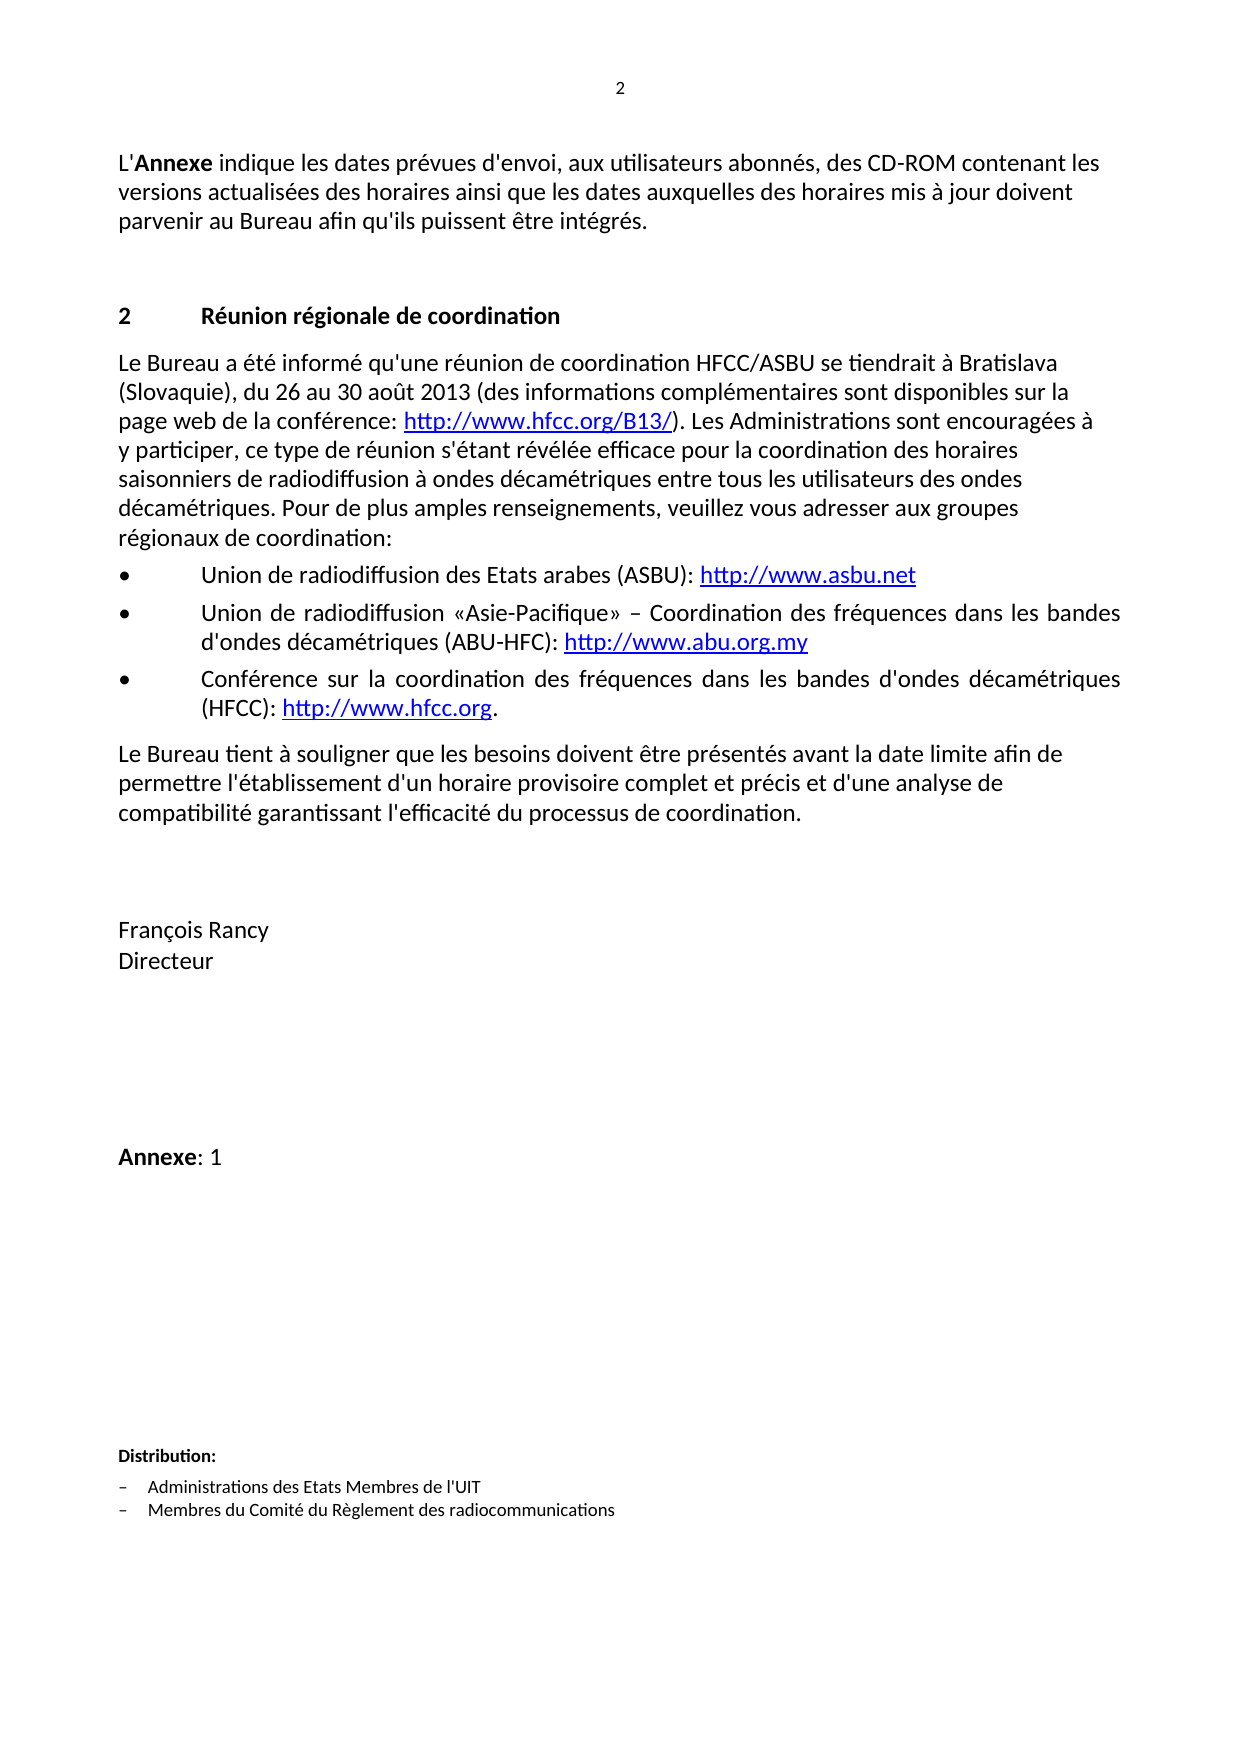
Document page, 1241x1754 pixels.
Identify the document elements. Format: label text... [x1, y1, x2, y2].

text Le Bureau a été informé qu'une réunion de coordination HFCC/ASBU se tiendrait à Bratislava (Slovaquie), du 26 au 30 août 2013 (des informations complémentaires sont disponibles sur la page web de la conférence: http://www.hfcc.org/B13/). Les Administrations sont encouragées à y participer, ce type de réunion s'étant révélée efficace pour la coordination des horaires saisonniers de radiodiffusion à ondes décamétriques entre tous les utilisateurs des ondes décamétriques. Pour de plus amples renseignements, veuillez vous adresser aux groupes régionaux de coordination: [118, 348, 1122, 552]
subtitle 2 Réunion régionale de coordination [118, 298, 1122, 331]
text • Conférence sur la coordination des fréquences dans les bandes d'ondes décamétriques (HFCC): http://www.hfcc.org. [118, 664, 1122, 723]
text L'Annexe indique les dates prévues d'envoi, aux utilisateurs abonnés, des CD-ROM contenant les versions actualisées des horaires ainsi que les dates auxquelles des horaires mis à jour doivent parvenir au Bureau afin qu'ils puissent être intégrés. [118, 148, 1122, 235]
text Directeur [118, 945, 1122, 975]
text – Membres du Comité du Règlement des radiocommunications [118, 1498, 1122, 1521]
text Le Bureau tient à souligner que les besoins doivent être présentés avant la date limite afin de permettre l'établissement d'un horaire provisoire complet et précis et d'une analyse de compatibilité garantissant l'efficacité du processus de coordination. [118, 739, 1122, 827]
text • Union de radiodiffusion «Asie-Pacifique» – Coordination des fréquences dans les bandes d'ondes décamétriques (ABU-HFC): http://www.abu.org.my [118, 598, 1122, 656]
text – Administrations des Etats Membres de l'UIT [118, 1475, 1122, 1498]
text Distribution: [118, 1444, 1122, 1467]
text François Rancy [118, 914, 1122, 945]
text • Union de radiodiffusion des Etats arabes (ASBU): http://www.asbu.net [118, 560, 1122, 589]
text Annexe: 1 [118, 1142, 1122, 1171]
